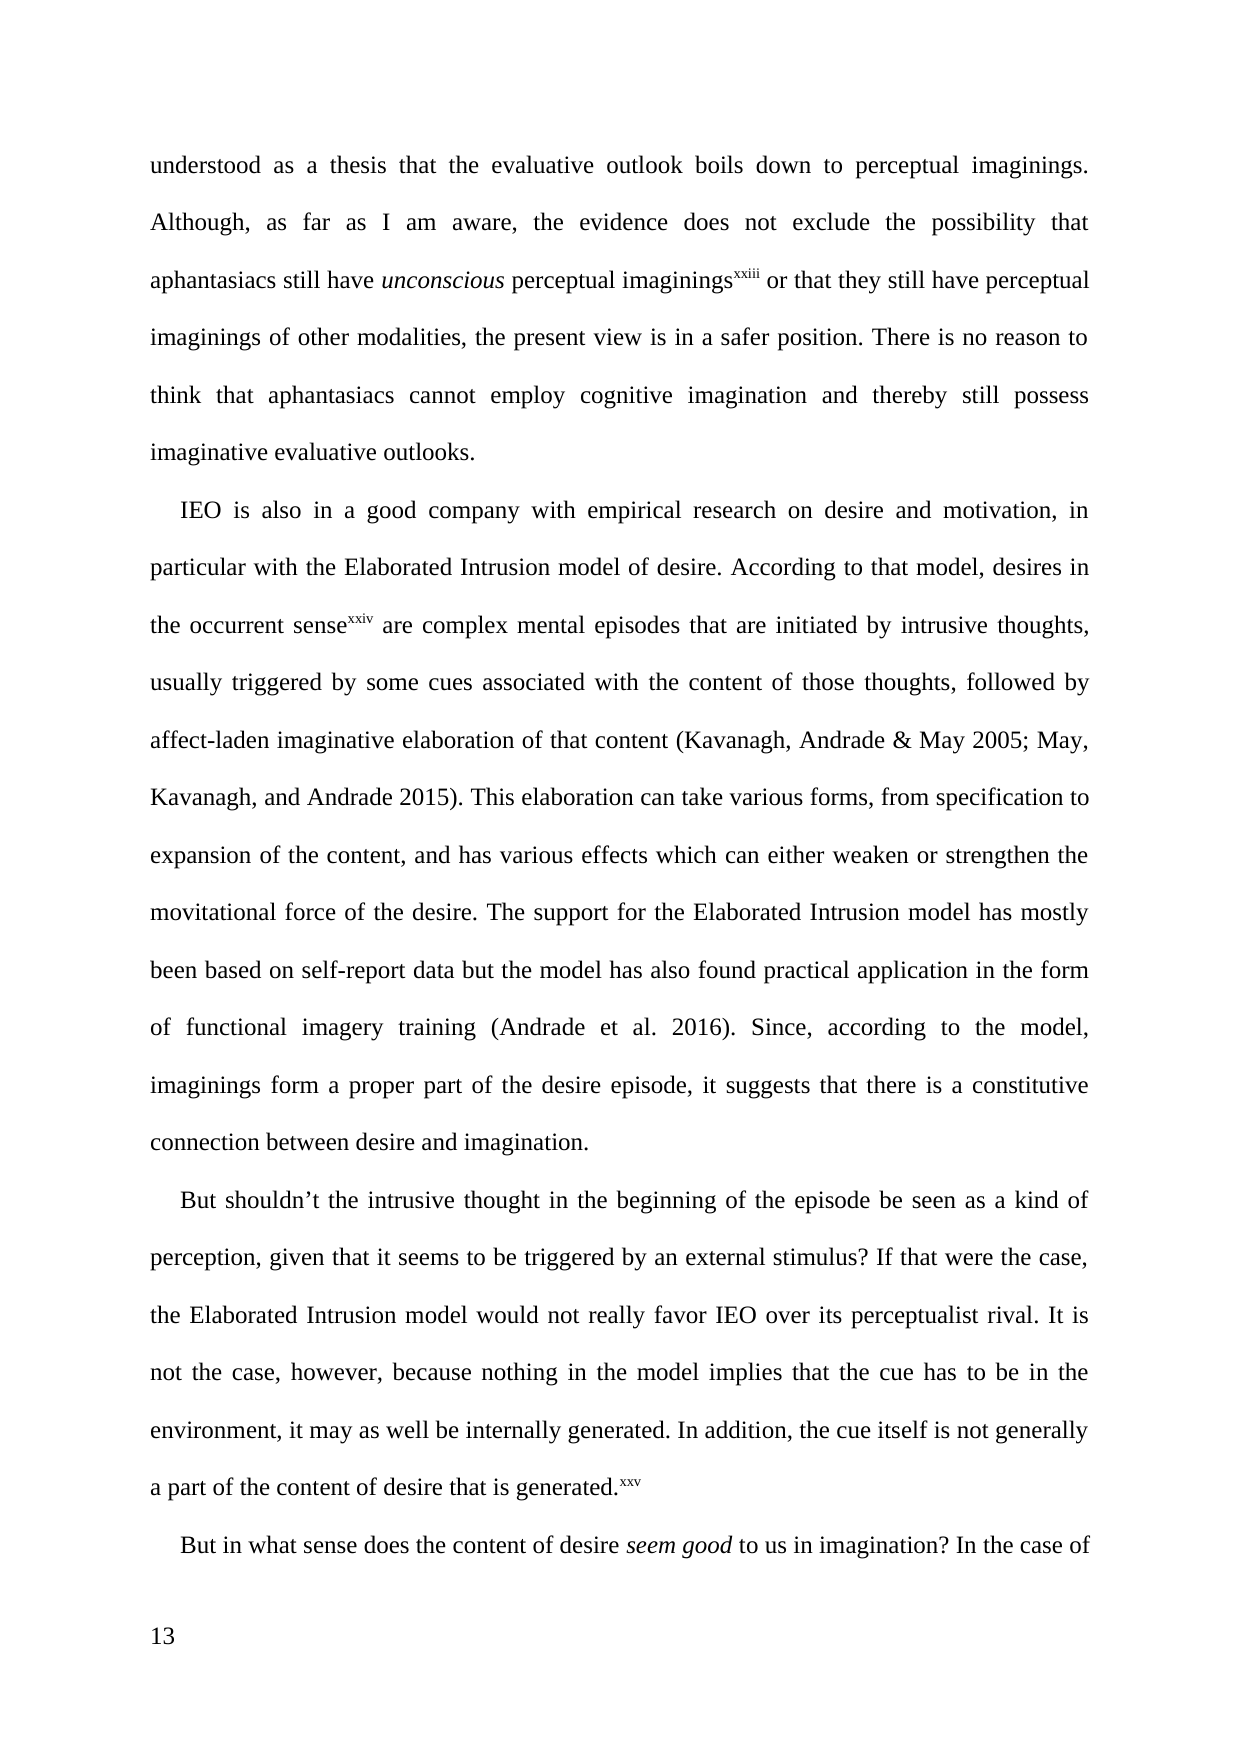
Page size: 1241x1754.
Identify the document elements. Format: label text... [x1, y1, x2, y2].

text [150, 1530, 1090, 1559]
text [150, 150, 1090, 466]
text IEO is also in a good company with empirical research on desire and motivation, in particular with the Elaborated Intrusion model of desire. According to that model, desires in the occurrent sense are complex mental episodes that are initiated by intrusive thoughts, usually triggered by some cues associated with the content of those thoughts, followed by affect-laden imaginative elaboration of that content (Kavanagh, Andrade & May 2005; May, Kavanagh, and Andrade 2015). This elaboration can take various forms, from specification to expansion of the content, and has various effects which can either weaken or strengthen the movitational force of the desire. The support for the Elaborated Intrusion model has mostly been based on self-report data but the model has also found practical application in the form of functional imagery training (Andrade et al. 2016). Since, according to the model, imaginings form a proper part of the desire episode, it suggests that there is a constitutive connection between desire and imagination. [150, 495, 1090, 1156]
text But shouldn’t the intrusive thought in the beginning of the episode be seen as a kind of perception, given that it seems to be triggered by an external stimulus? If that were the case, the Elaborated Intrusion model would not really favor IEO over its perceptualist rival. It is not the case, however, because nothing in the model implies that the cue has to be in the environment, it may as well be internally generated. In addition, the cue itself is not generally a part of the content of desire that is generated. [150, 1185, 1090, 1501]
